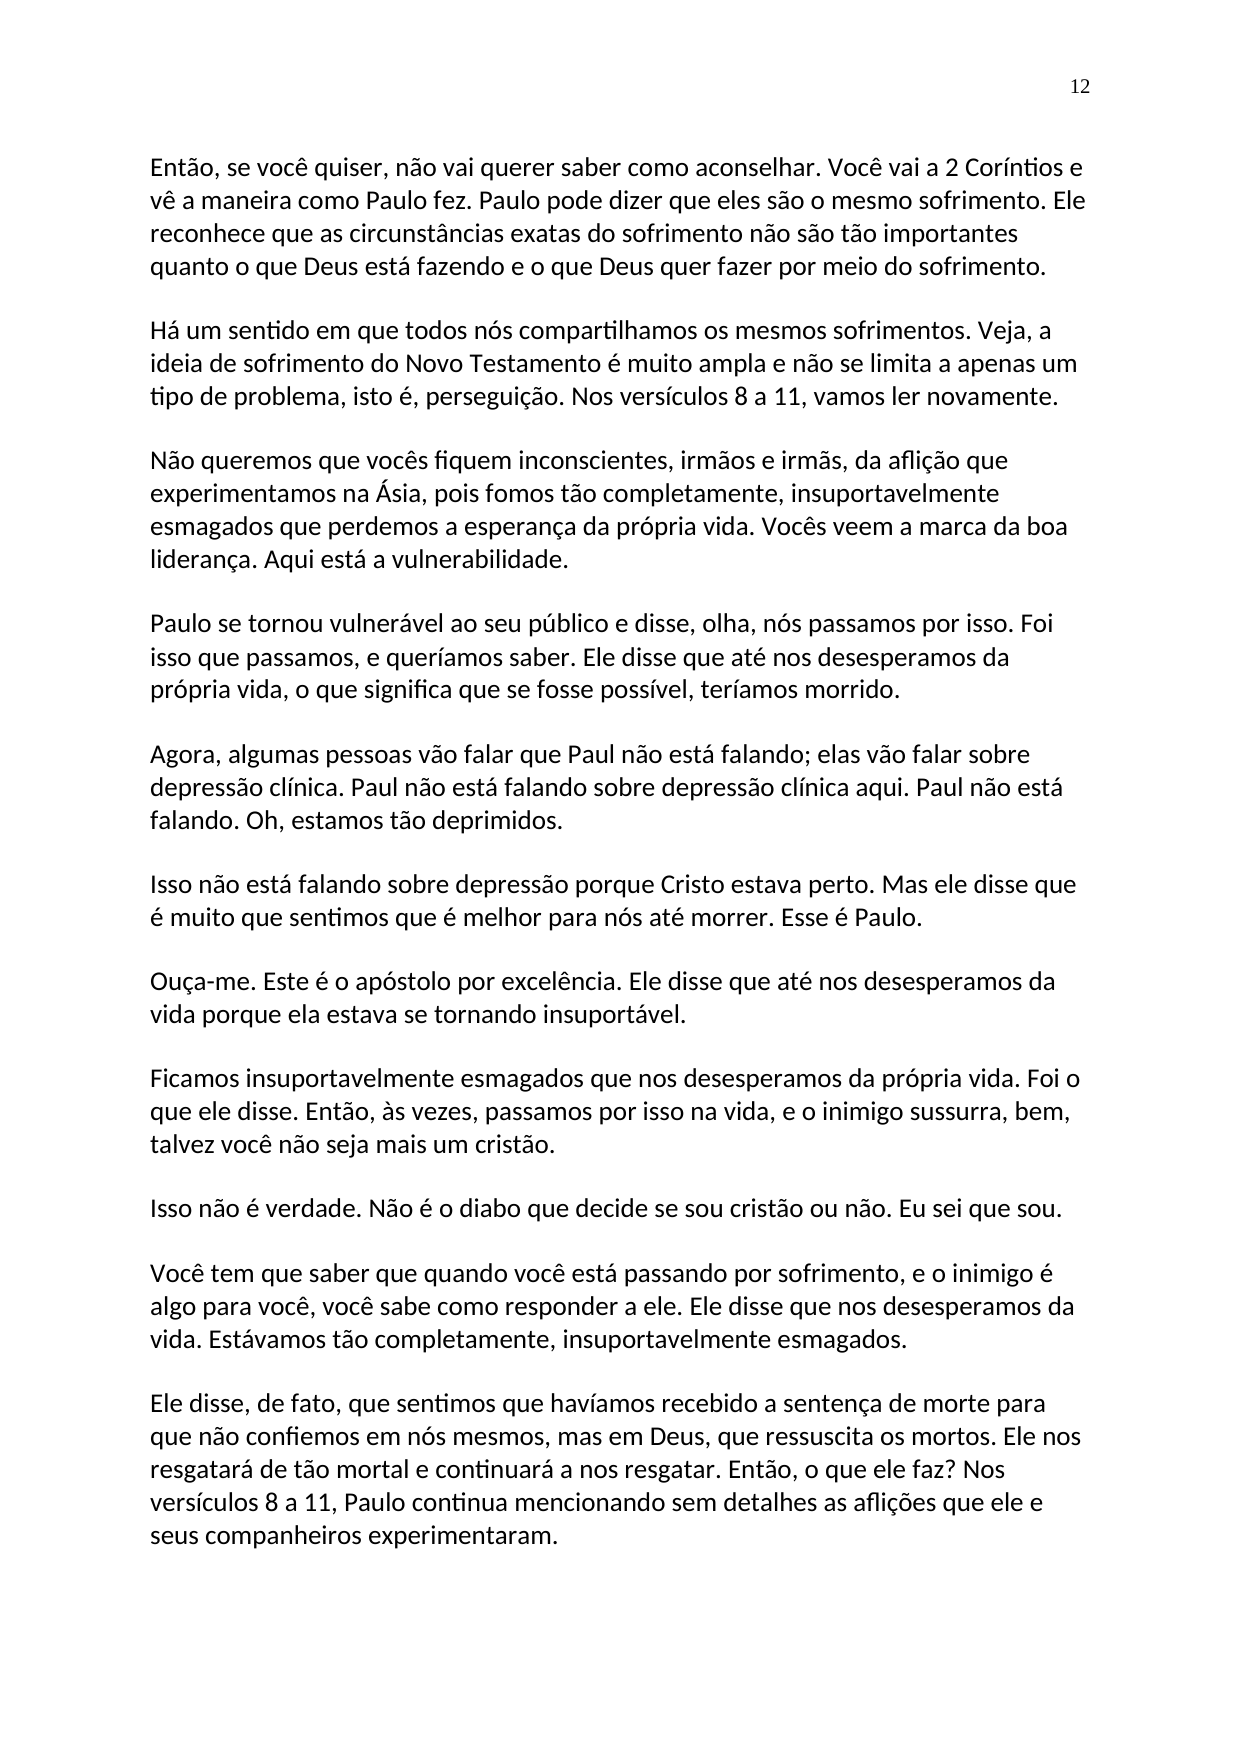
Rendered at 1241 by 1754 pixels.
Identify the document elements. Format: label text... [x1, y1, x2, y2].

text Agora, algumas pessoas vão falar que Paul não está falando; elas vão falar sobre depressão clínica. Paul não está falando sobre depressão clínica aqui. Paul não está falando. Oh, estamos tão deprimidos. [150, 737, 1090, 836]
text Há um sentido em que todos nós compartilhamos os mesmos sofrimentos. Veja, a ideia de sofrimento do Novo Testamento é muito ampla e não se limita a apenas um tipo de problema, isto é, perseguição. Nos versículos 8 a 11, vamos ler novamente. [150, 313, 1090, 412]
text Isso não está falando sobre depressão porque Cristo estava perto. Mas ele disse que é muito que sentimos que é melhor para nós até morrer. Esse é Paulo. [150, 867, 1090, 933]
text Ouça-me. Este é o apóstolo por excelência. Ele disse que até nos desesperamos da vida porque ela estava se tornando insuportável. [150, 964, 1090, 1030]
text Ficamos insuportavelmente esmagados que nos desesperamos da própria vida. Foi o que ele disse. Então, às vezes, passamos por isso na vida, e o inimigo sussurra, bem, talvez você não seja mais um cristão. [150, 1061, 1090, 1161]
text Isso não é verdade. Não é o diabo que decide se sou cristão ou não. Eu sei que sou. [150, 1192, 1090, 1225]
text Não queremos que vocês fiquem inconscientes, irmãos e irmãs, da aflição que experimentamos na Ásia, pois fomos tão completamente, insuportavelmente esmagados que perdemos a esperança da própria vida. Vocês veem a marca da boa liderança. Aqui está a vulnerabilidade. [150, 443, 1090, 576]
text Você tem que saber que quando você está passando por sofrimento, e o inimigo é algo para você, você sabe como responder a ele. Ele disse que nos desesperamos da vida. Estávamos tão completamente, insuportavelmente esmagados. [150, 1256, 1090, 1355]
text Paulo se tornou vulnerável ao seu público e disse, olha, nós passamos por isso. Foi isso que passamos, e queríamos saber. Ele disse que até nos desesperamos da própria vida, o que significa que se fosse possível, teríamos morrido. [150, 607, 1090, 706]
text Ele disse, de fato, que sentimos que havíamos recebido a sentença de morte para que não confiemos em nós mesmos, mas em Deus, que ressuscita os mortos. Ele nos resgatará de tão mortal e continuará a nos resgatar. Então, o que ele faz? Nos versículos 8 a 11, Paulo continua mencionando sem detalhes as aflições que ele e seus companheiros experimentaram. [150, 1386, 1090, 1551]
text Então, se você quiser, não vai querer saber como aconselhar. Você vai a 2 Coríntios e vê a maneira como Paulo fez. Paulo pode dizer que eles são o mesmo sofrimento. Ele reconhece que as circunstâncias exatas do sofrimento não são tão importantes quanto o que Deus está fazendo e o que Deus quer fazer por meio do sofrimento. [150, 150, 1090, 282]
